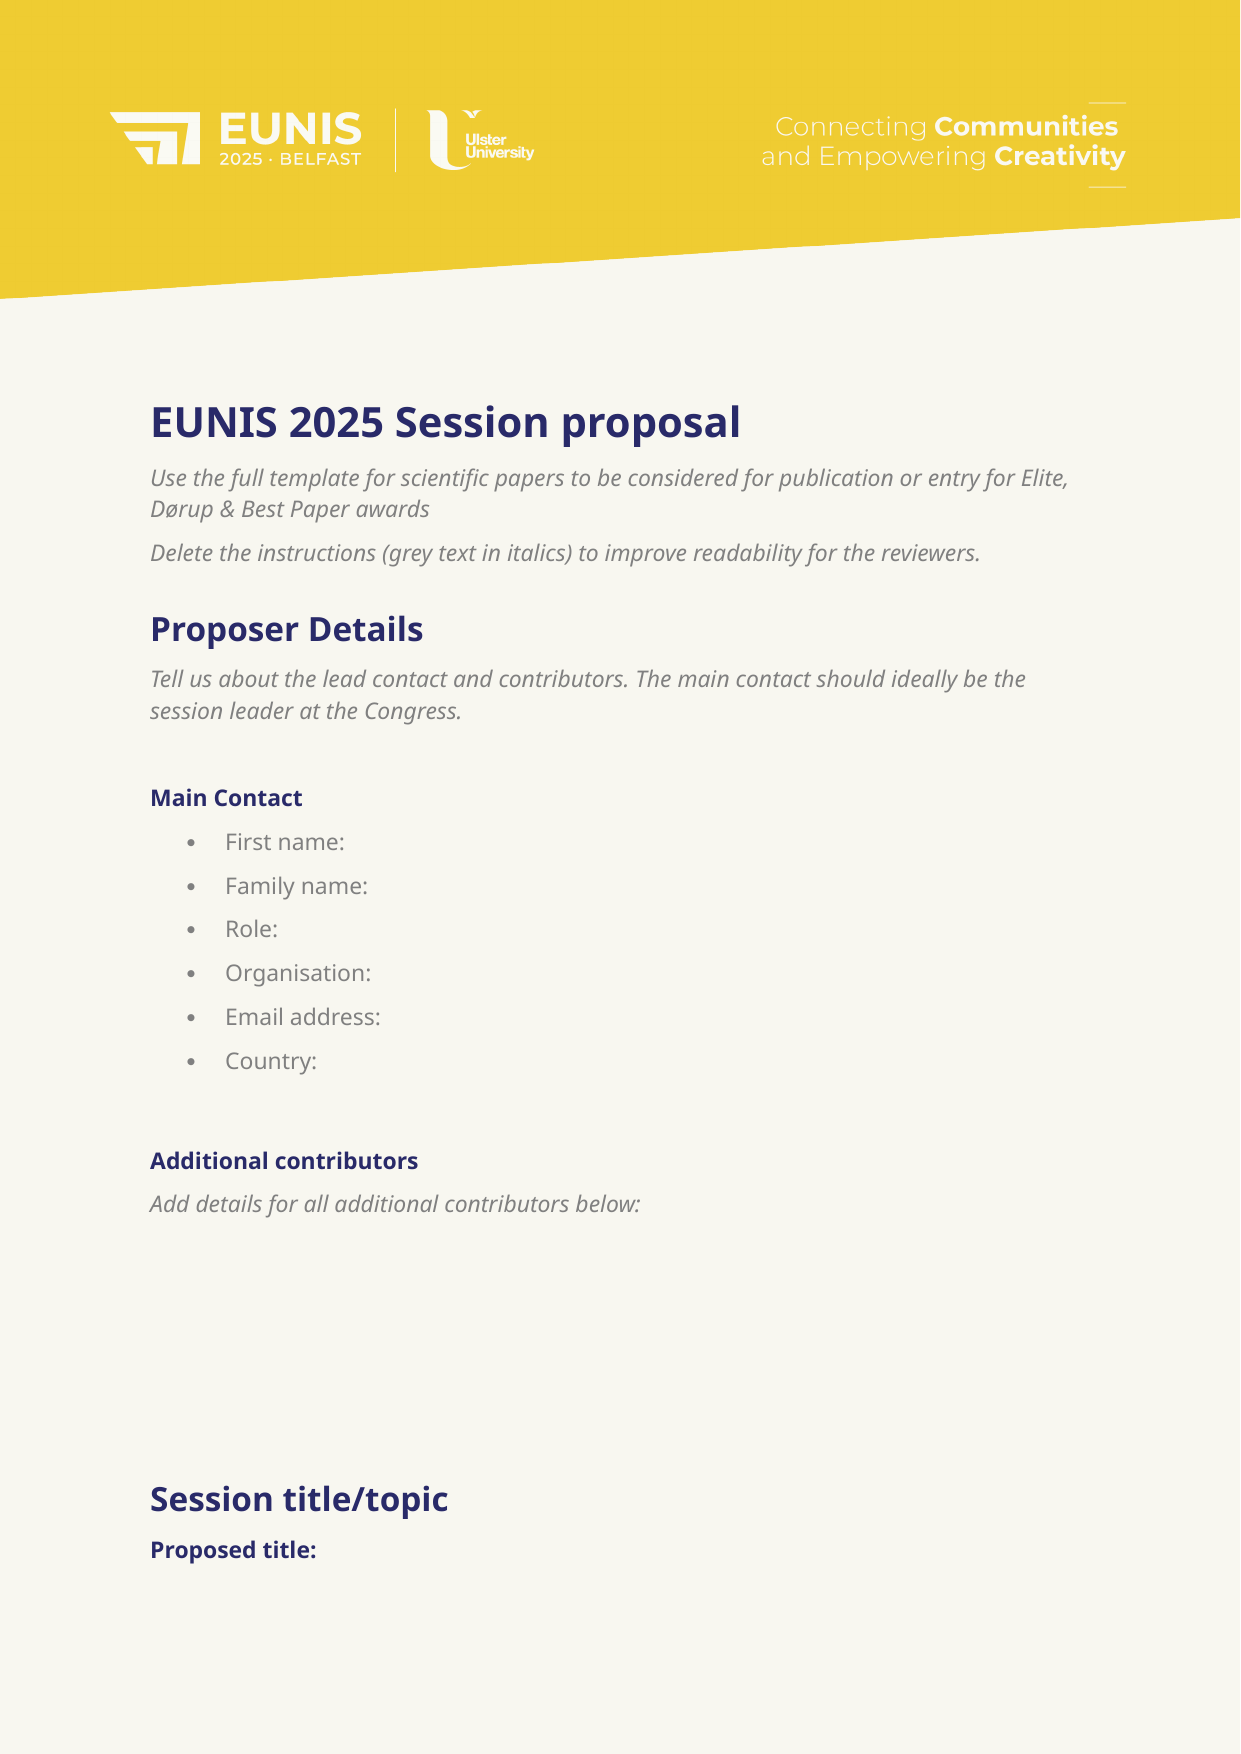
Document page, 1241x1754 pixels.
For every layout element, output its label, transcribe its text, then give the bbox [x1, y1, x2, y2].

subtitle Proposer Details [150, 606, 1090, 651]
text Add details for all additional contributors below: [150, 1188, 1090, 1220]
list Organisation: [187, 957, 1090, 988]
text Additional contributors [150, 1145, 1090, 1176]
list First name: [187, 826, 1090, 857]
text Proposed title: [150, 1534, 1090, 1565]
text Main Contact [150, 782, 1090, 813]
text Tell us about the lead contact and contributors. The main contact should ideally be the session leader at the Congress. [150, 663, 1090, 726]
list Family name: [187, 870, 1090, 901]
text Use the full template for scientific papers to be considered for publication or entry for Elite, Dørup & Best Paper awards [150, 462, 1090, 524]
subtitle Session title/topic [150, 1476, 1090, 1521]
text Delete the instructions (grey text in italics) to improve readability for the reviewers. [150, 537, 1090, 568]
list Country: [187, 1045, 1090, 1076]
list Email address: [187, 1001, 1090, 1032]
list Role: [187, 913, 1090, 945]
text EUNIS 2025 Session proposal [150, 392, 1090, 449]
picture [0, 0, 1241, 299]
